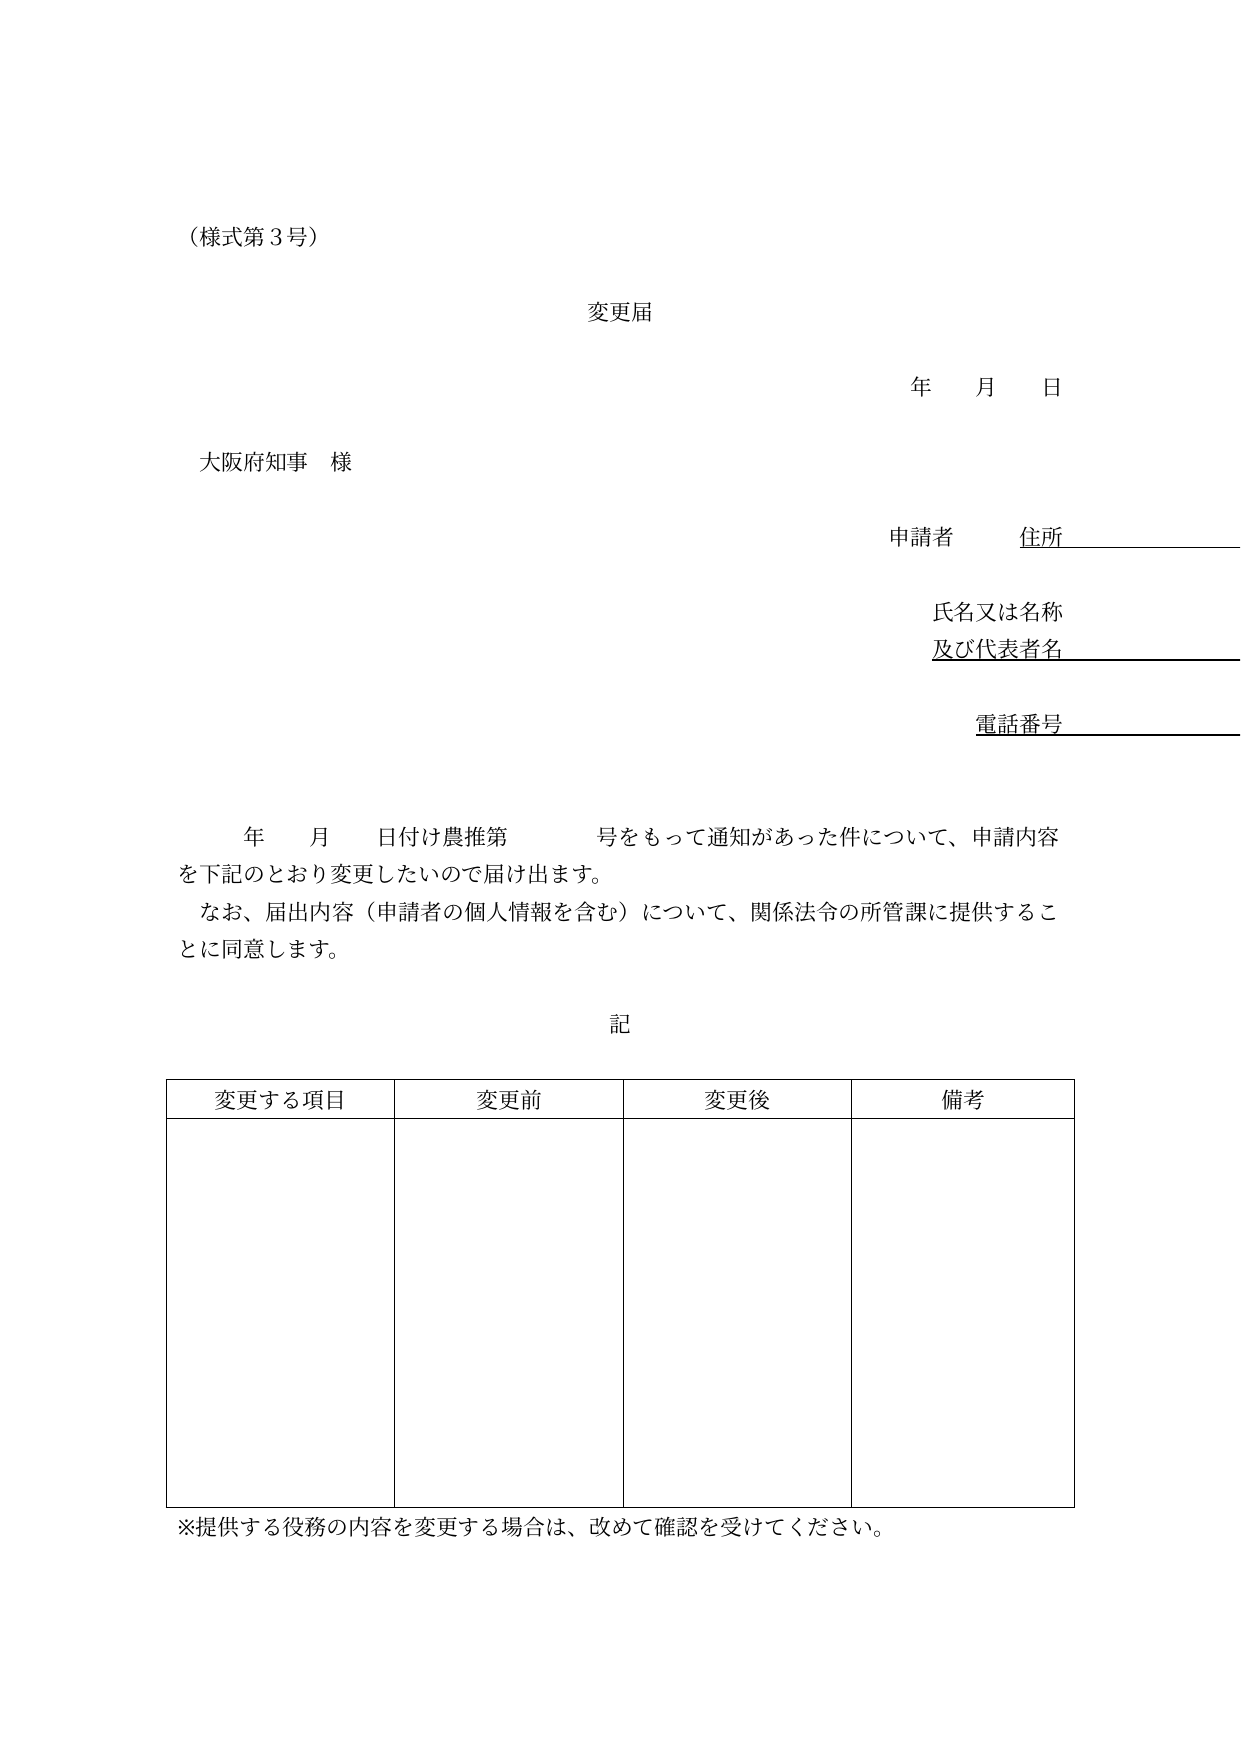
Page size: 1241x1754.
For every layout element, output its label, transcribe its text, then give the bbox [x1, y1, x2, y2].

text ※提供する役務の内容を変更する場合は、改めて確認を受けてください。 [177, 1508, 1063, 1545]
text 年 月 日付け農推第 号をもって通知があった件について、申請内容を下記のとおり変更したいので届け出ます。 [177, 817, 1063, 892]
text なお、届出内容（申請者の個人情報を含む）について、関係法令の所管課に提供することに同意します。 [177, 892, 1063, 967]
table_cell [624, 1119, 851, 1507]
text 電話番号 [177, 704, 1063, 742]
table_cell [395, 1119, 623, 1507]
text 年 月 日 [177, 367, 1063, 404]
table_header 変更後 [624, 1080, 851, 1118]
table_header 変更する項目 [167, 1080, 394, 1118]
subtitle 記 [177, 1004, 1063, 1042]
text 氏名又は名称 [177, 592, 1063, 629]
table_header 変更前 [395, 1080, 623, 1118]
text 変更届 [177, 292, 1063, 329]
text （様式第３号） [177, 217, 1063, 254]
table_cell [167, 1119, 394, 1507]
text 及び代表者名 [177, 629, 1063, 667]
table_header 備考 [852, 1080, 1074, 1118]
text 申請者 住所 [177, 517, 1063, 554]
text 大阪府知事 様 [177, 442, 1063, 479]
table_cell [852, 1119, 1074, 1507]
